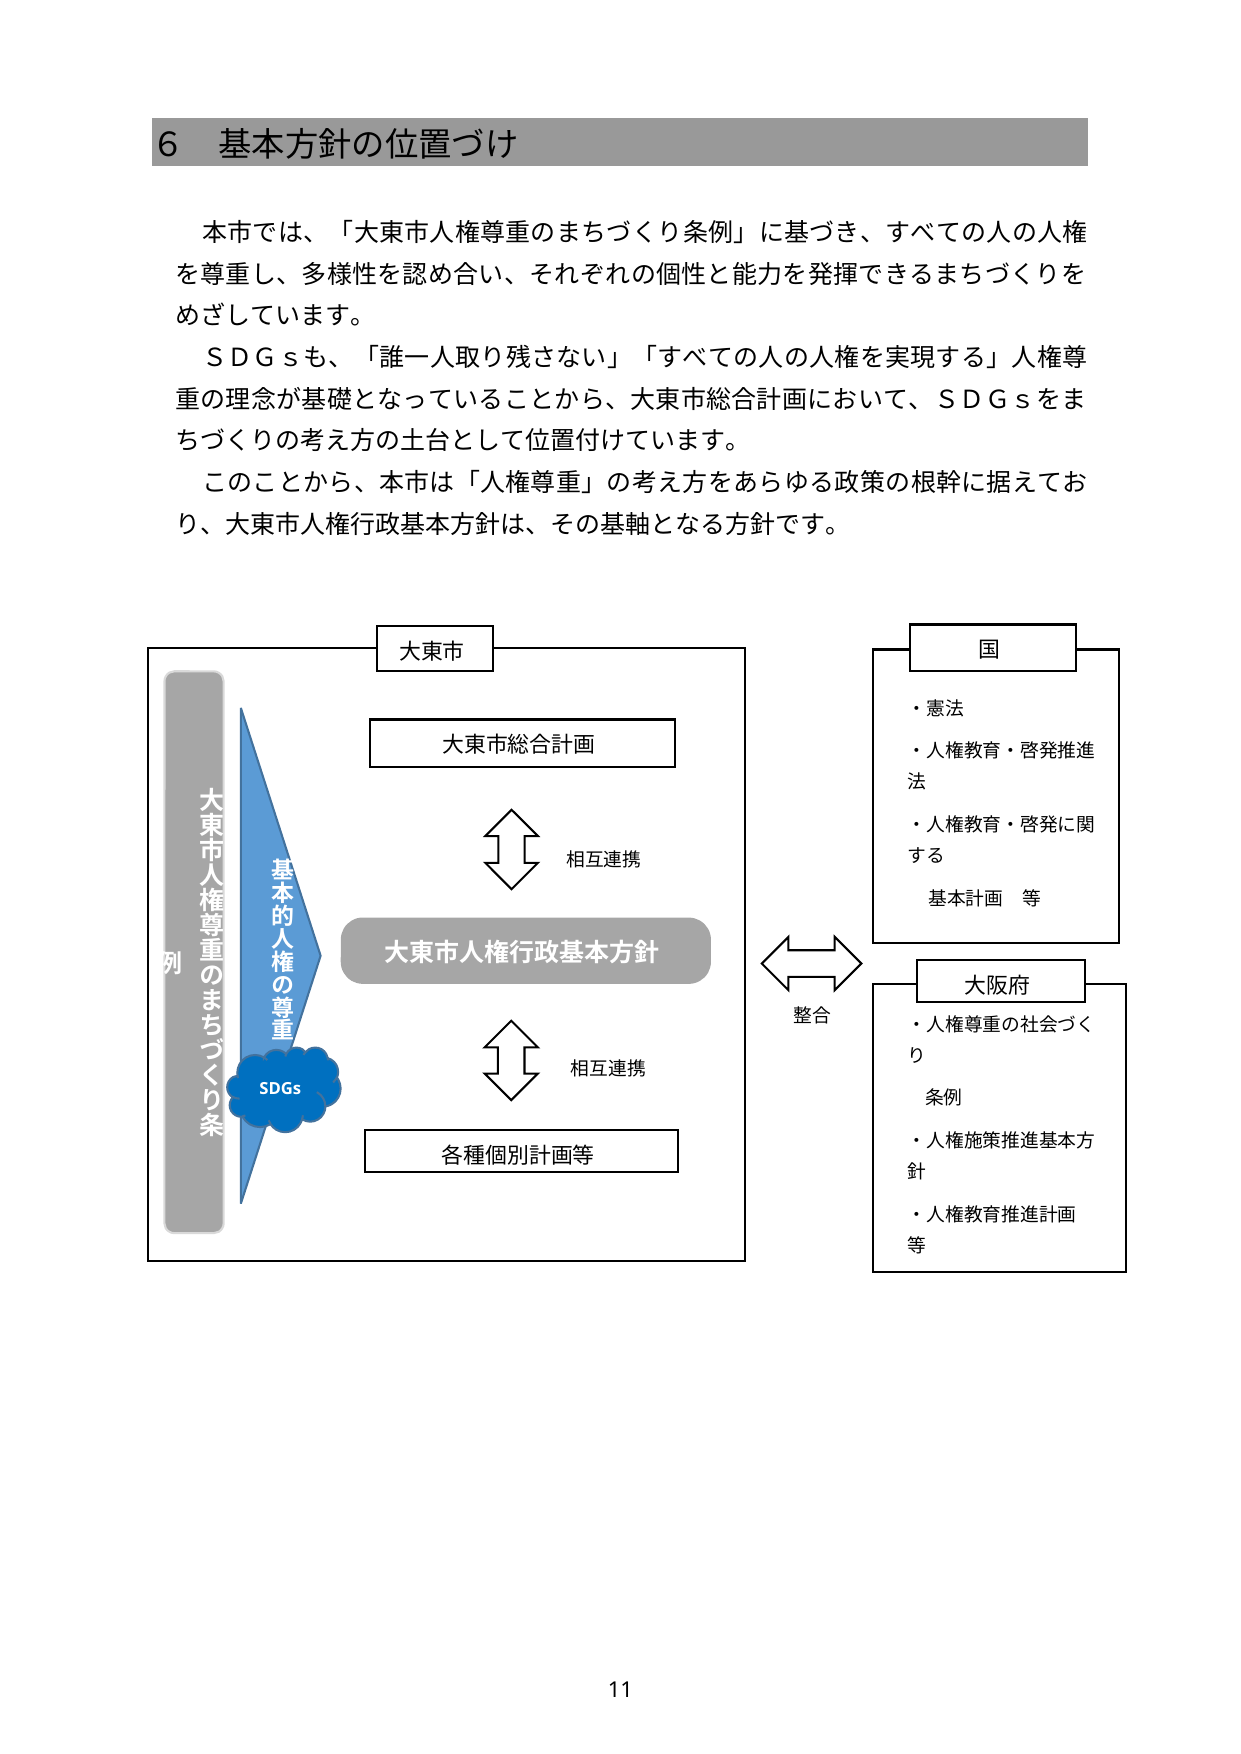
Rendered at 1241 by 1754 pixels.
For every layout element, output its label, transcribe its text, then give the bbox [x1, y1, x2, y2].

subtitle ６ 基本方針の位置づけ [152, 118, 1088, 166]
text このことから、本市は「人権尊重」の考え方をあらゆる政策の根幹に据えており、大東市人権行政基本方針は、その基軸となる方針です。 [175, 458, 1088, 541]
text ＳＤＧｓも、「誰一人取り残さない」「すべての人の人権を実現する」人権尊重の理念が基礎となっていることから、大東市総合計画において、ＳＤＧｓをまちづくりの考え方の土台として位置付けています。 [175, 333, 1088, 458]
text 本市では、「大東市人権尊重のまちづくり条例」に基づき、すべての人の人権を尊重し、多様性を認め合い、それぞれの個性と能力を発揮できるまちづくりをめざしています。 [175, 208, 1088, 333]
